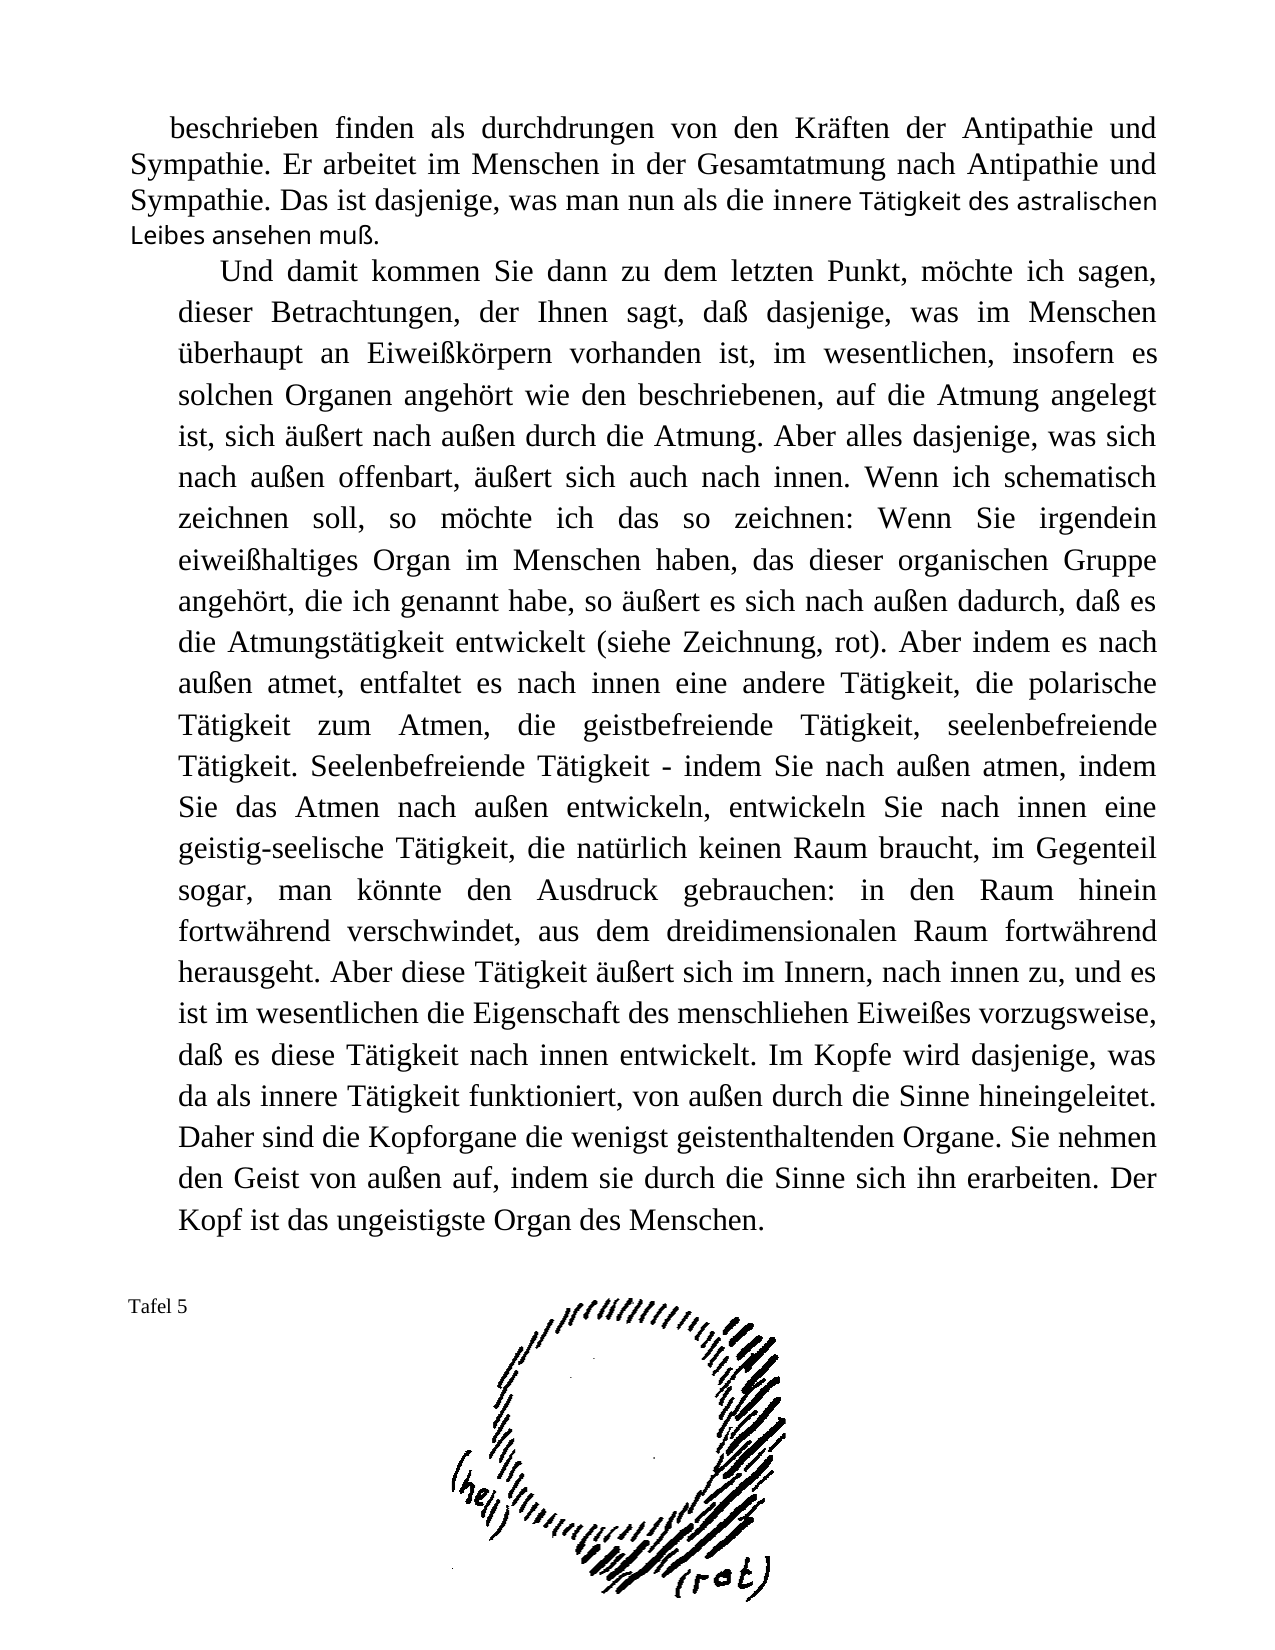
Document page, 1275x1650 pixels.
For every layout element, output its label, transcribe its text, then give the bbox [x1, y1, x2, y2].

text Und damit kommen Sie dann zu dem letzten Punkt, möchte ich sagen, dieser Betrachtungen, der Ihnen sagt, daß dasjenige, was im Menschen überhaupt an Eiweißkörpern vorhanden ist, im wesentlichen, insofern es solchen Organen angehört wie den beschriebenen, auf die Atmung angelegt ist, sich äußert nach außen durch die Atmung. Aber alles dasjenige, was sich nach außen offenbart, äußert sich auch nach innen. Wenn ich schematisch zeichnen soll, so möchte ich das so zeichnen: Wenn Sie irgendein eiweißhaltiges Organ im Menschen haben, das dieser organischen Gruppe angehört, die ich genannt habe, so äußert es sich nach außen dadurch, daß es die Atmungstätigkeit entwickelt (siehe Zeichnung, rot). Aber indem es nach außen atmet, entfaltet es nach innen eine andere Tätigkeit, die polarische Tätigkeit zum Atmen, die geistbefreiende Tätigkeit, seelenbefreiende Tätigkeit. Seelenbefreiende Tätigkeit - indem Sie nach außen atmen, indem Sie das Atmen nach außen entwickeln, entwickeln Sie nach innen eine geistig-seelische Tätigkeit, die natürlich keinen Raum braucht, im Gegenteil sogar, man könnte den Ausdruck gebrauchen: in den Raum hinein fortwährend verschwindet, aus dem dreidimensionalen Raum fortwährend herausgeht. Aber diese Tätigkeit äußert sich im Innern, nach innen zu, und es ist im wesentlichen die Eigenschaft des menschliehen Eiweißes vorzugsweise, daß es diese Tätigkeit nach innen entwickelt. Im Kopfe wird dasjenige, was da als innere Tätigkeit funktioniert, von außen durch die Sinne hineingeleitet. Daher sind die Kopforgane die wenigst geistenthaltenden Organe. Sie nehmen den Geist von außen auf, indem sie durch die Sinne sich ihn erarbeiten. Der Kopf ist das ungeistigste Organ des Menschen. [178, 252, 1158, 1237]
text Wenn Sie diese Erwägungen zugrunde legen, dann werden Sie nicht weit mehr sein von dem Verständnis dessen, was gesagt werden muß, daß die menschlichen Organe, also gewisse menschliche Organe als solche, eigentlich im Grunde Atmungsorgane sind. Alle diejenigen menschlichen Organe, welche eine solche Gestaltung haben, wie Gehirn, Lunge, Leber, sind zugleich Atmungsorgane. Aber indem sie Atmungsorgane sind, haben sie nach außen den Drang zu atmen. Sie sondern also auch nach außen ab Kohlensäure. Diese KohlensäureAbsonderung nach außen ist das Wesentliche des Atmens. Sie nehmen Sauerstoff auf, und diese Sauerstoff-Aufnahme und KohlensäureAbgabe, die nicht nur für die Lunge gilt, sondern für den ganzen Organismus, für jedes Organ gilt, ist im wesentlichen eine Tätigkeit des astralischen Leibes, der seine Tätigkeit in Sympathie und Antipathie entfaltet. Die Sympathie ist dasjenige, was als Kraft dem Einatmen entspricht, die Antipathie ist dasjenige, was als Kraft dem Ausatmen des astralischen Leibes entspricht. Und wenn Sie in meiner «Theosophie» beschrieben finden den astralischen Leib, so werden Sie ihnbeschrieben finden als durchdrungen von den Kräften der Antipathie und Sympathie. Er arbeitet im Menschen in der Gesamtatmung nach Antipathie und Sympathie. Das ist dasjenige, was man nun als die innere Tätigkeit des astralischen Leibes ansehen muß. [130, 110, 1158, 252]
picture [451, 1298, 786, 1602]
